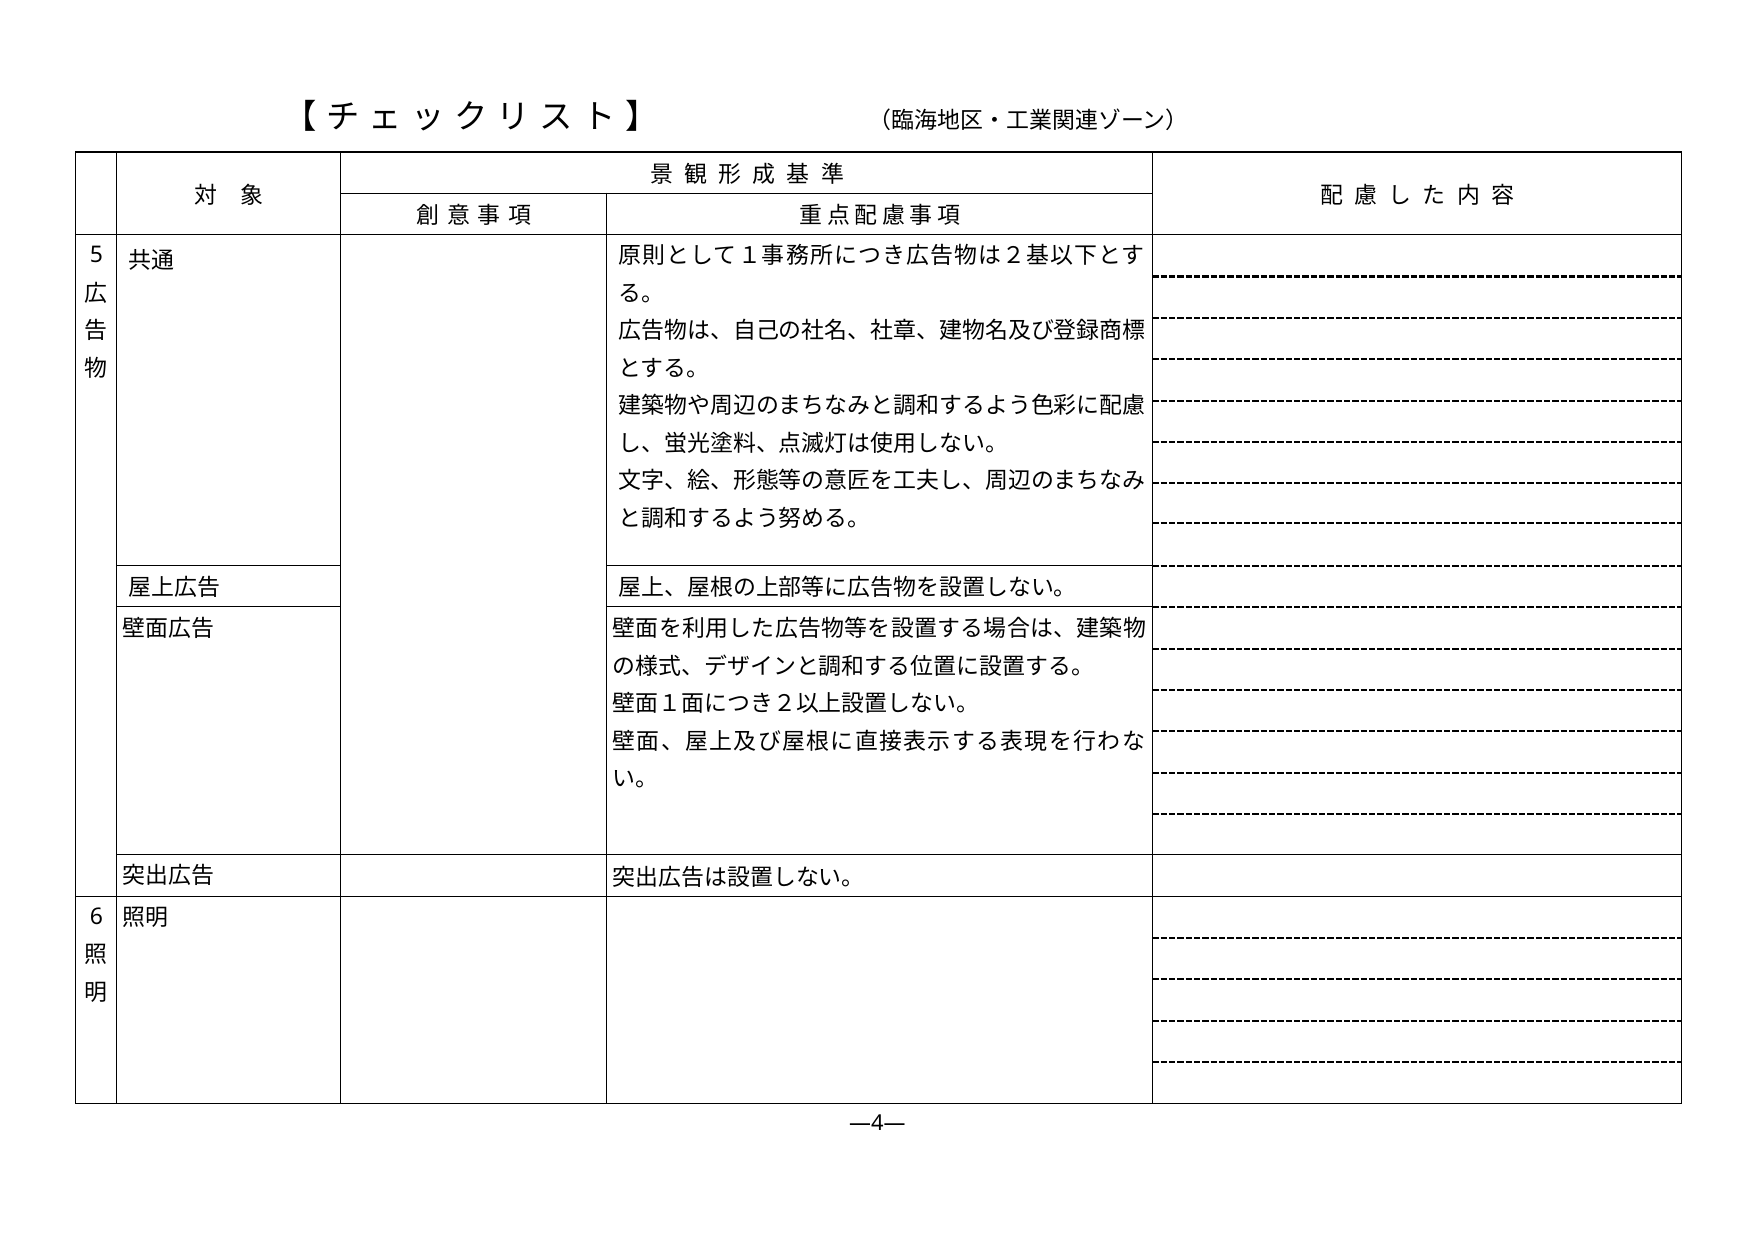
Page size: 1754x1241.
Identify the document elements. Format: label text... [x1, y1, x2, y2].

table_cell 共通 [117, 235, 340, 565]
table_cell [1153, 522, 1681, 565]
table_cell [1153, 855, 1681, 896]
table_cell 重点配慮事項 [607, 194, 1152, 234]
table_cell 壁面を利用した広告物等を設置する場合は、建築物の様式、デザインと調和する位置に設置する。 壁面１面につき２以上設置しない。 壁面、屋上及び屋根に直接表示する表現を行わない。 [607, 607, 1152, 854]
table_cell [1153, 317, 1681, 358]
table_cell [341, 855, 606, 896]
table_cell 突出広告は設置しない。 [607, 855, 1152, 896]
table_cell [1153, 606, 1681, 647]
table_cell 照明 [117, 897, 340, 1102]
table_header 景観形成基準 [341, 153, 1152, 193]
table_cell 原則として１事務所につき広告物は２基以下とする。 広告物は、自己の社名、社章、建物名及び登録商標とする。 建築物や周辺のまちなみと調和するよう色彩に配慮し、蛍光塗料、点滅灯は使用しない。 文字、絵、形態等の意匠を工夫し、周辺のまちなみと調和するよう努める。 [607, 235, 1152, 565]
table_cell 5 広 告 物 [76, 235, 116, 896]
table_cell [1153, 1061, 1681, 1102]
table_cell [1153, 937, 1681, 978]
table_header 配慮した内容 [1153, 153, 1681, 234]
table_cell [1153, 897, 1681, 937]
table_cell 屋上広告 [117, 566, 340, 606]
table_cell 壁面広告 [117, 607, 340, 854]
table_cell [1153, 565, 1681, 606]
table_cell [341, 235, 606, 854]
table_cell [607, 897, 1152, 1102]
table_cell [1153, 689, 1681, 730]
table_cell [1153, 275, 1681, 317]
table_cell [1153, 441, 1681, 482]
table_cell [341, 897, 606, 1102]
text ―4― [75, 1104, 1679, 1141]
table_cell [1153, 235, 1681, 275]
table_cell [1153, 1020, 1681, 1061]
table_cell [1153, 730, 1681, 772]
table_cell [1153, 772, 1681, 813]
table_cell [1153, 978, 1681, 1020]
table_cell 屋上、屋根の上部等に広告物を設置しない。 [607, 566, 1152, 606]
table_cell [1153, 358, 1681, 399]
table_cell [1153, 482, 1681, 522]
table_cell 突出広告 [117, 855, 340, 896]
table_header [76, 153, 116, 234]
table_cell [1153, 648, 1681, 689]
table_cell [1153, 400, 1681, 441]
table_cell [1153, 813, 1681, 854]
table_cell 創意事項 [341, 194, 606, 234]
table_cell 6 照 明 [76, 897, 116, 1102]
table_header 対 象 [117, 153, 340, 234]
text 【チェックリスト】 （臨海地区・工業関連ゾーン） [75, 76, 1679, 151]
